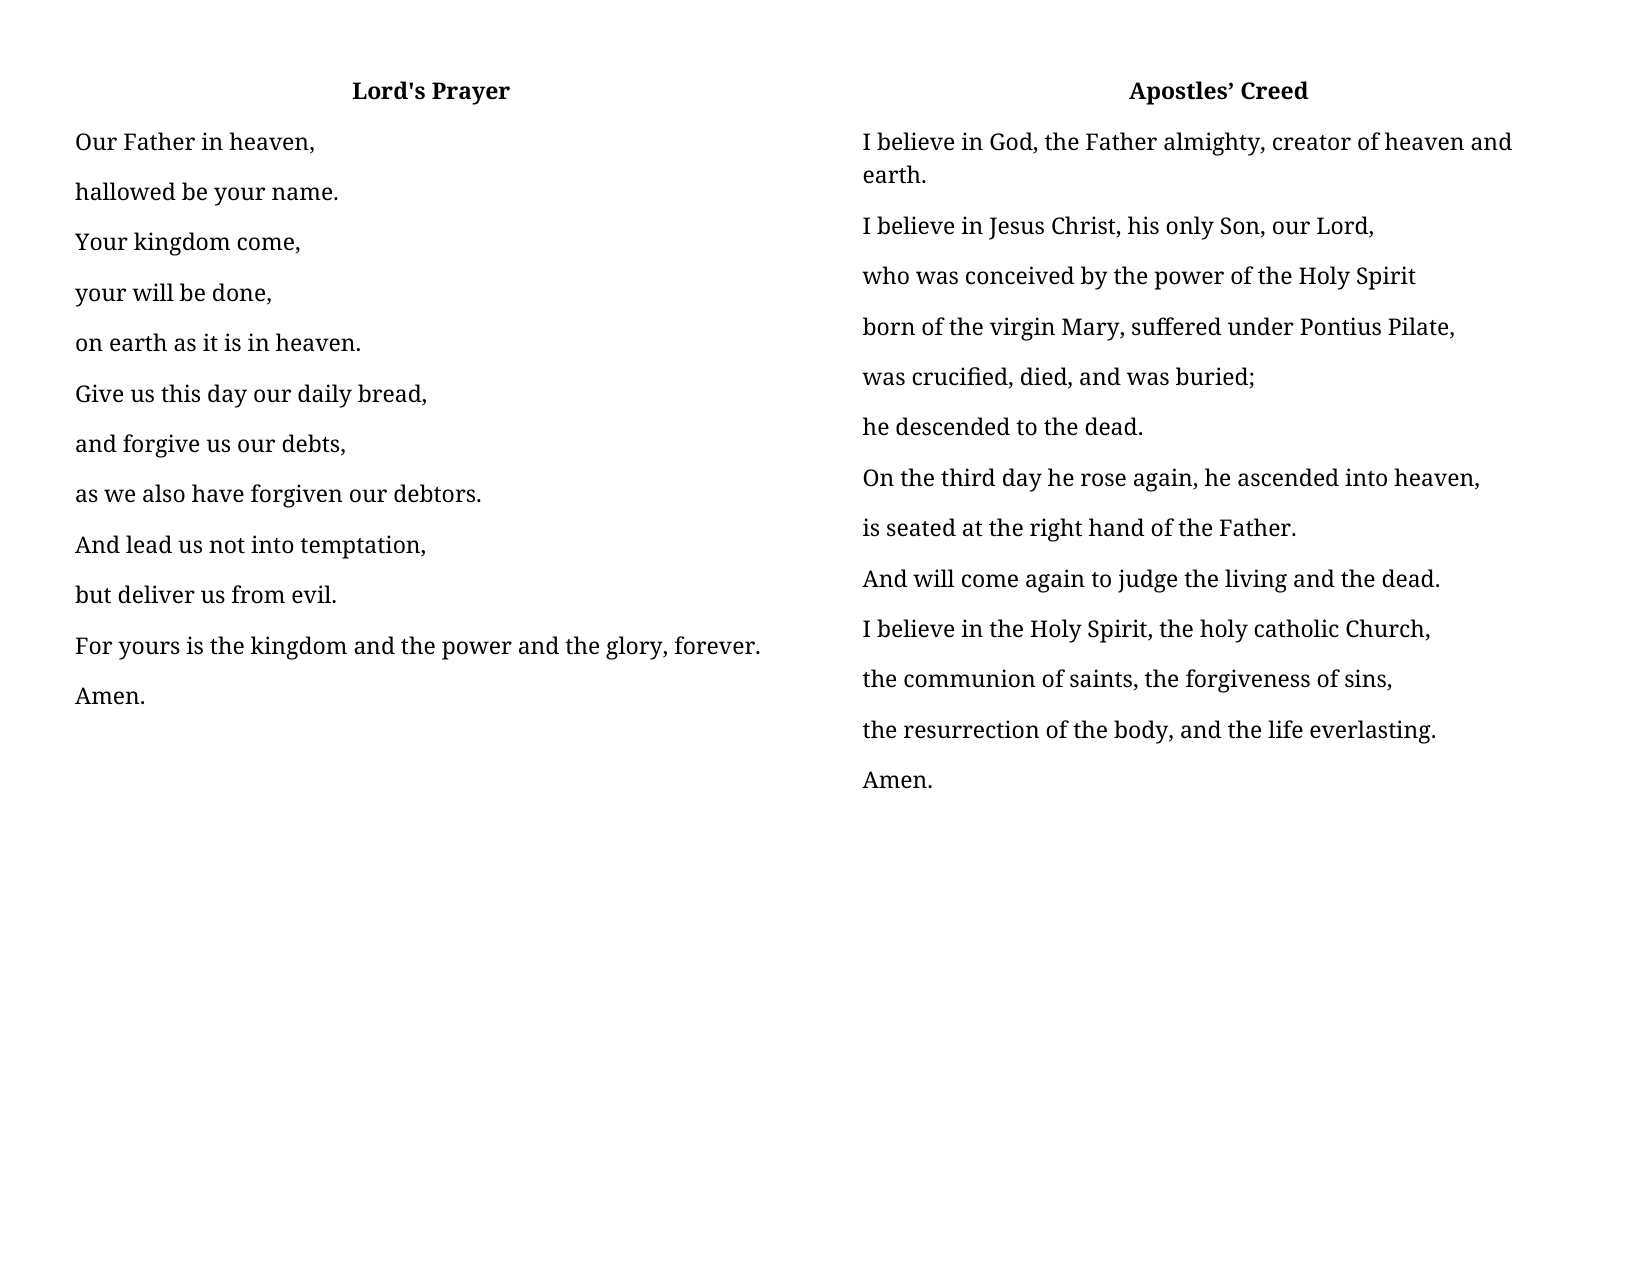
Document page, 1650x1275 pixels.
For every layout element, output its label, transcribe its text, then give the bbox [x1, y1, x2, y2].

text Give us this day our daily bread, [75, 377, 787, 409]
text hallowed be your name. [75, 176, 787, 207]
text Lord's Prayer [75, 75, 787, 106]
text Amen. [862, 764, 1575, 795]
text on earth as it is in heaven. [75, 327, 787, 358]
text but deliver us from evil. [75, 579, 787, 610]
text and forgive us our debts, [75, 428, 787, 459]
text For yours is the kingdom and the power and the glory, forever. [75, 629, 787, 661]
text who was conceived by the power of the Holy Spirit [862, 260, 1575, 291]
text the resurrection of the body, and the life everlasting. [862, 714, 1575, 745]
text And will come again to judge the living and the dead. [862, 562, 1575, 594]
text was crucified, died, and was buried; [862, 361, 1575, 392]
text I believe in the Holy Spirit, the holy catholic Church, [862, 613, 1575, 644]
text is seated at the right hand of the Father. [862, 512, 1575, 543]
text as we also have forgiven our debtors. [75, 478, 787, 509]
text On the third day he rose again, he ascended into heaven, [862, 462, 1575, 493]
text Our Father in heaven, [75, 125, 787, 157]
text Amen. [75, 680, 787, 711]
text Apostles’ Creed [862, 75, 1575, 106]
text I believe in God, the Father almighty, creator of heaven and earth. [862, 125, 1575, 190]
text your will be done, [75, 277, 787, 308]
text the communion of saints, the forgiveness of sins, [862, 663, 1575, 694]
text Your kingdom come, [75, 226, 787, 257]
text And lead us not into temptation, [75, 529, 787, 560]
text I believe in Jesus Christ, his only Son, our Lord, [862, 209, 1575, 241]
text he descended to the dead. [862, 411, 1575, 442]
text born of the virgin Mary, suffered under Pontius Pilate, [862, 310, 1575, 342]
